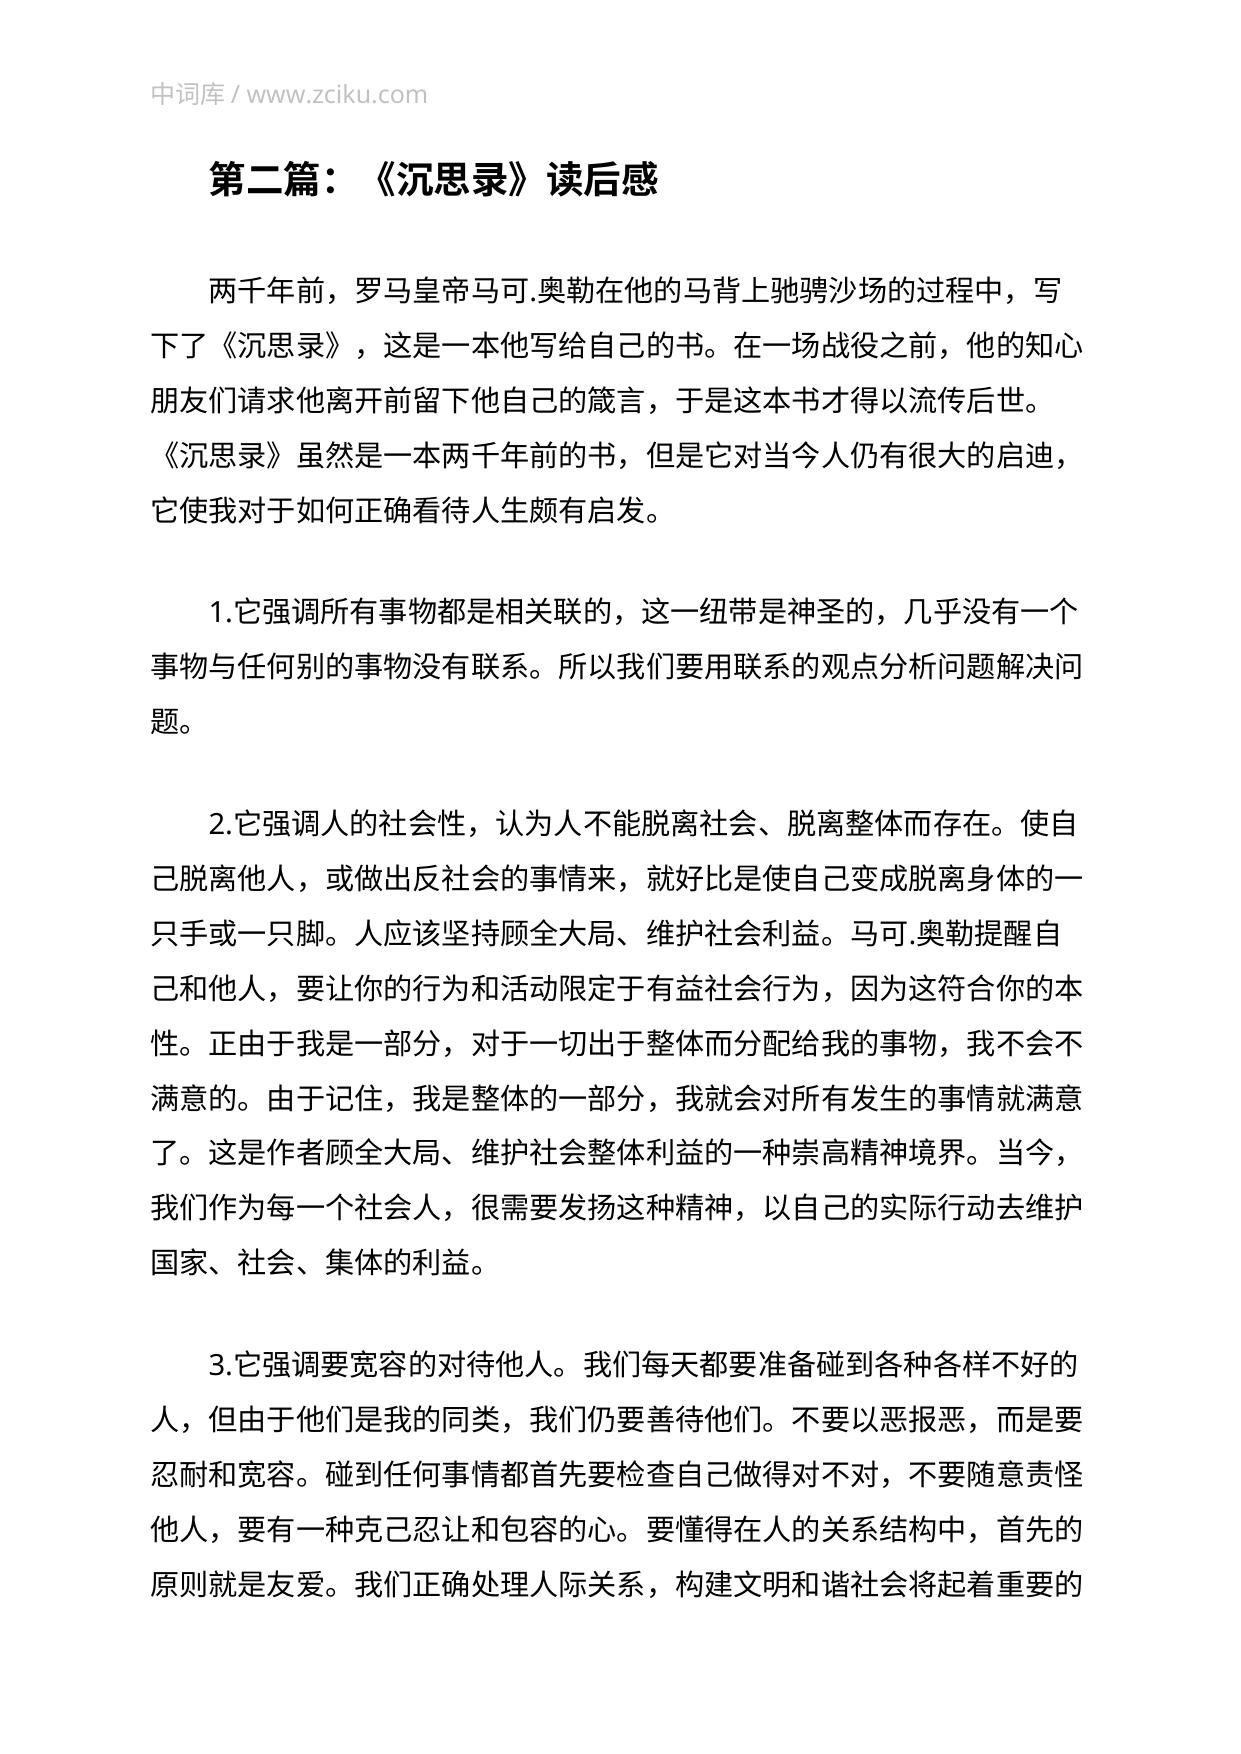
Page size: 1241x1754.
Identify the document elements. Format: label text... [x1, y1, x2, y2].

text 2.它强调人的社会性，认为人不能脱离社会、脱离整体而存在。使自己脱离他人，或做出反社会的事情来，就好比是使自己变成脱离身体的一只手或一只脚。人应该坚持顾全大局、维护社会利益。马可.奥勒提醒自己和他人，要让你的行为和活动限定于有益社会行为，因为这符合你的本性。正由于我是一部分，对于一切出于整体而分配给我的事物，我不会不满意的。由于记住，我是整体的一部分，我就会对所有发生的事情就满意了。这是作者顾全大局、维护社会整体利益的一种崇高精神境界。当今，我们作为每一个社会人，很需要发扬这种精神，以自己的实际行动去维护国家、社会、集体的利益。 [150, 801, 1090, 1282]
text 1.它强调所有事物都是相关联的，这一纽带是神圣的，几乎没有一个事物与任何别的事物没有联系。所以我们要用联系的观点分析问题解决问题。 [150, 589, 1090, 741]
text 两千年前，罗马皇帝马可.奥勒在他的马背上驰骋沙场的过程中，写下了《沉思录》，这是一本他写给自己的书。在一场战役之前，他的知心朋友们请求他离开前留下他自己的箴言，于是这本书才得以流传后世。《沉思录》虽然是一本两千年前的书，但是它对当今人仍有很大的启迪，它使我对于如何正确看待人生颇有启发。 [150, 267, 1090, 529]
text 第二篇：《沉思录》读后感 [150, 150, 1090, 204]
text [150, 1342, 1090, 1604]
